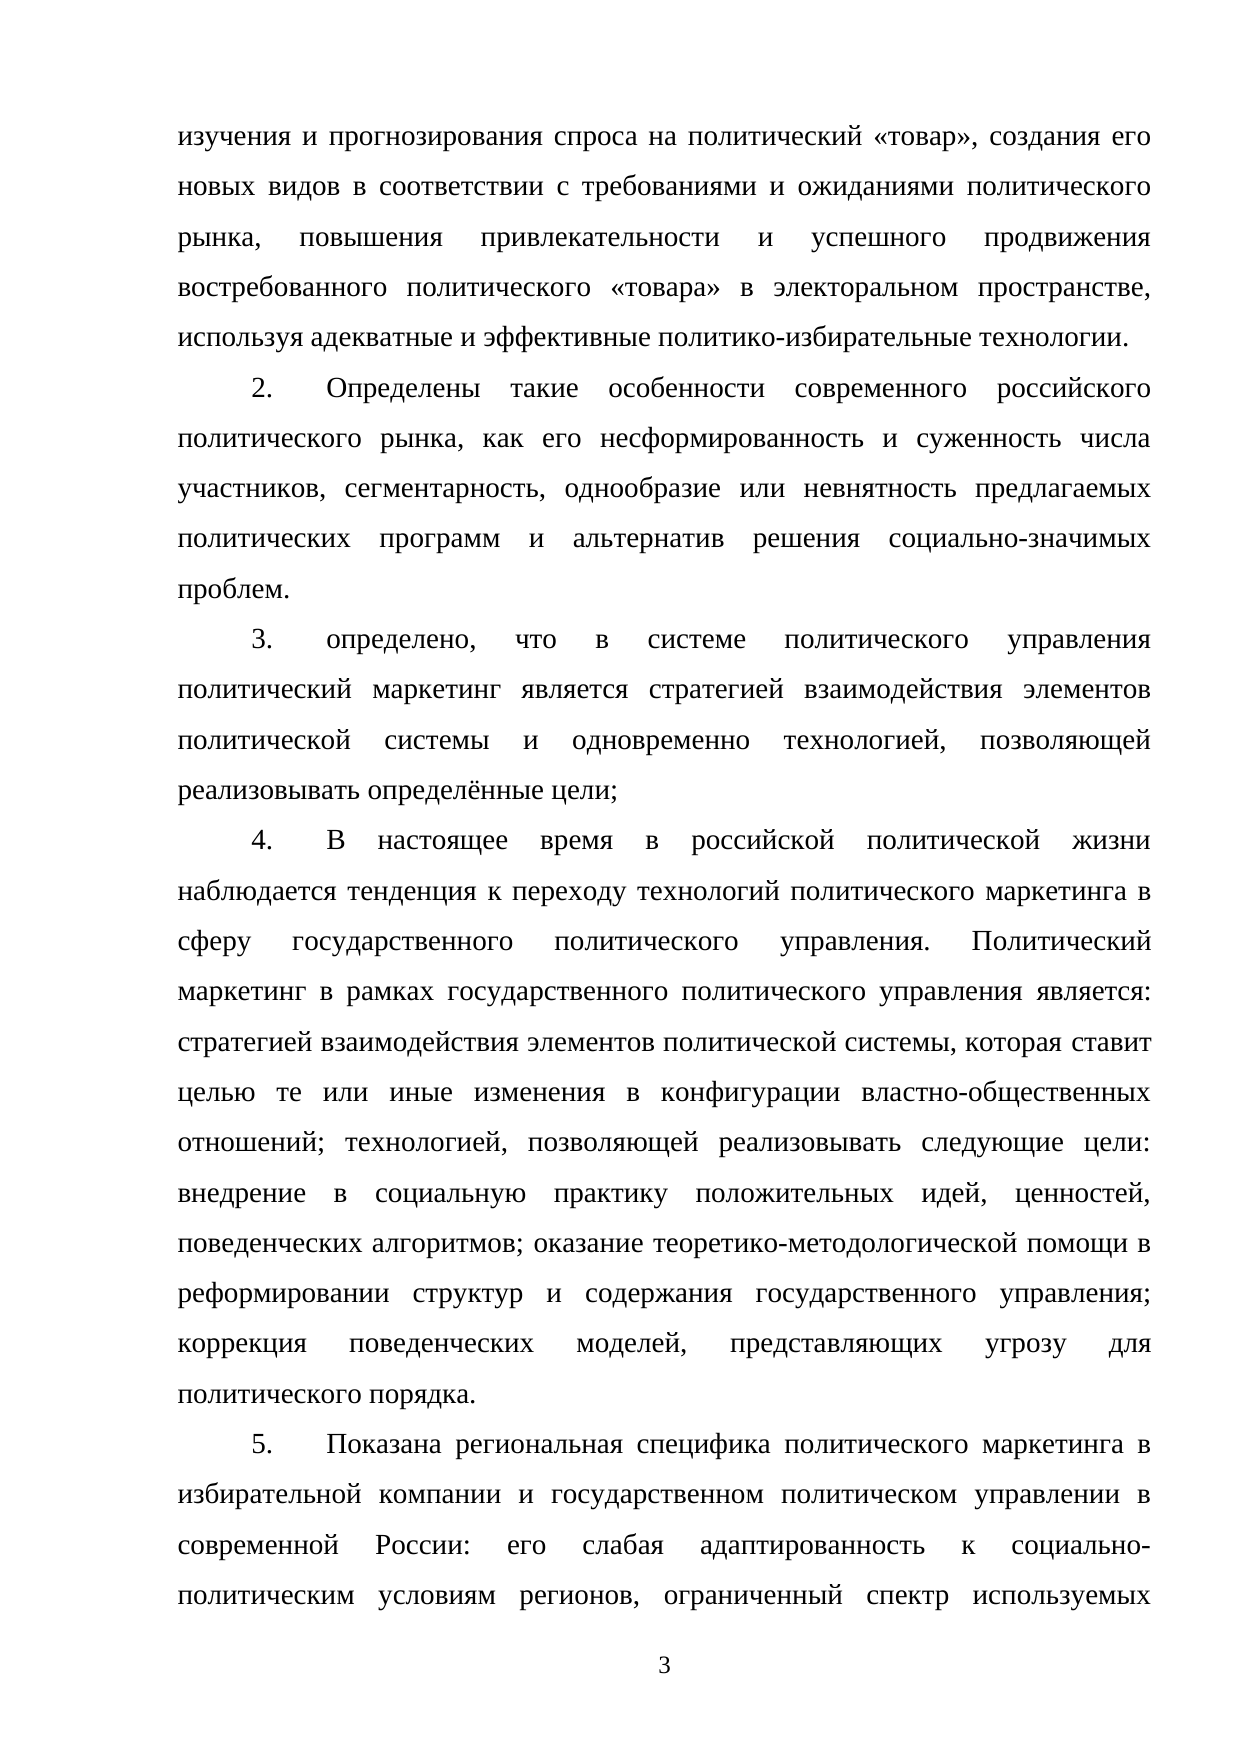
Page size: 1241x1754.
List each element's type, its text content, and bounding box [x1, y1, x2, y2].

list определено, что в системе политического управления политический маркетинг является стратегией взаимодействия элементов политической системы и одновременно технологией, позволяющей реализовывать определённые цели; [177, 621, 1152, 806]
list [177, 1426, 1152, 1611]
list Определены такие особенности современного российского политического рынка, как его несформированность и суженность числа участников, сегментарность, однообразие или невнятность предлагаемых политических программ и альтернатив решения социально-значимых проблем. [177, 370, 1152, 604]
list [177, 118, 1152, 353]
list В настоящее время в российской политической жизни наблюдается тенденция к переходу технологий политического маркетинга в сферу государственного политического управления. Политический маркетинг в рамках государственного политического управления является: стратегией взаимодействия элементов политической системы, которая ставит целью те или иные изменения в конфигурации властно-общественных отношений; технологией, позволяющей реализовывать следующие цели: внедрение в социальную практику положительных идей, ценностей, поведенческих алгоритмов; оказание теоретико-методологической помощи в реформировании структур и содержания государственного управления; коррекция поведенческих моделей, представляющих угрозу для политического порядка. [177, 822, 1152, 1409]
